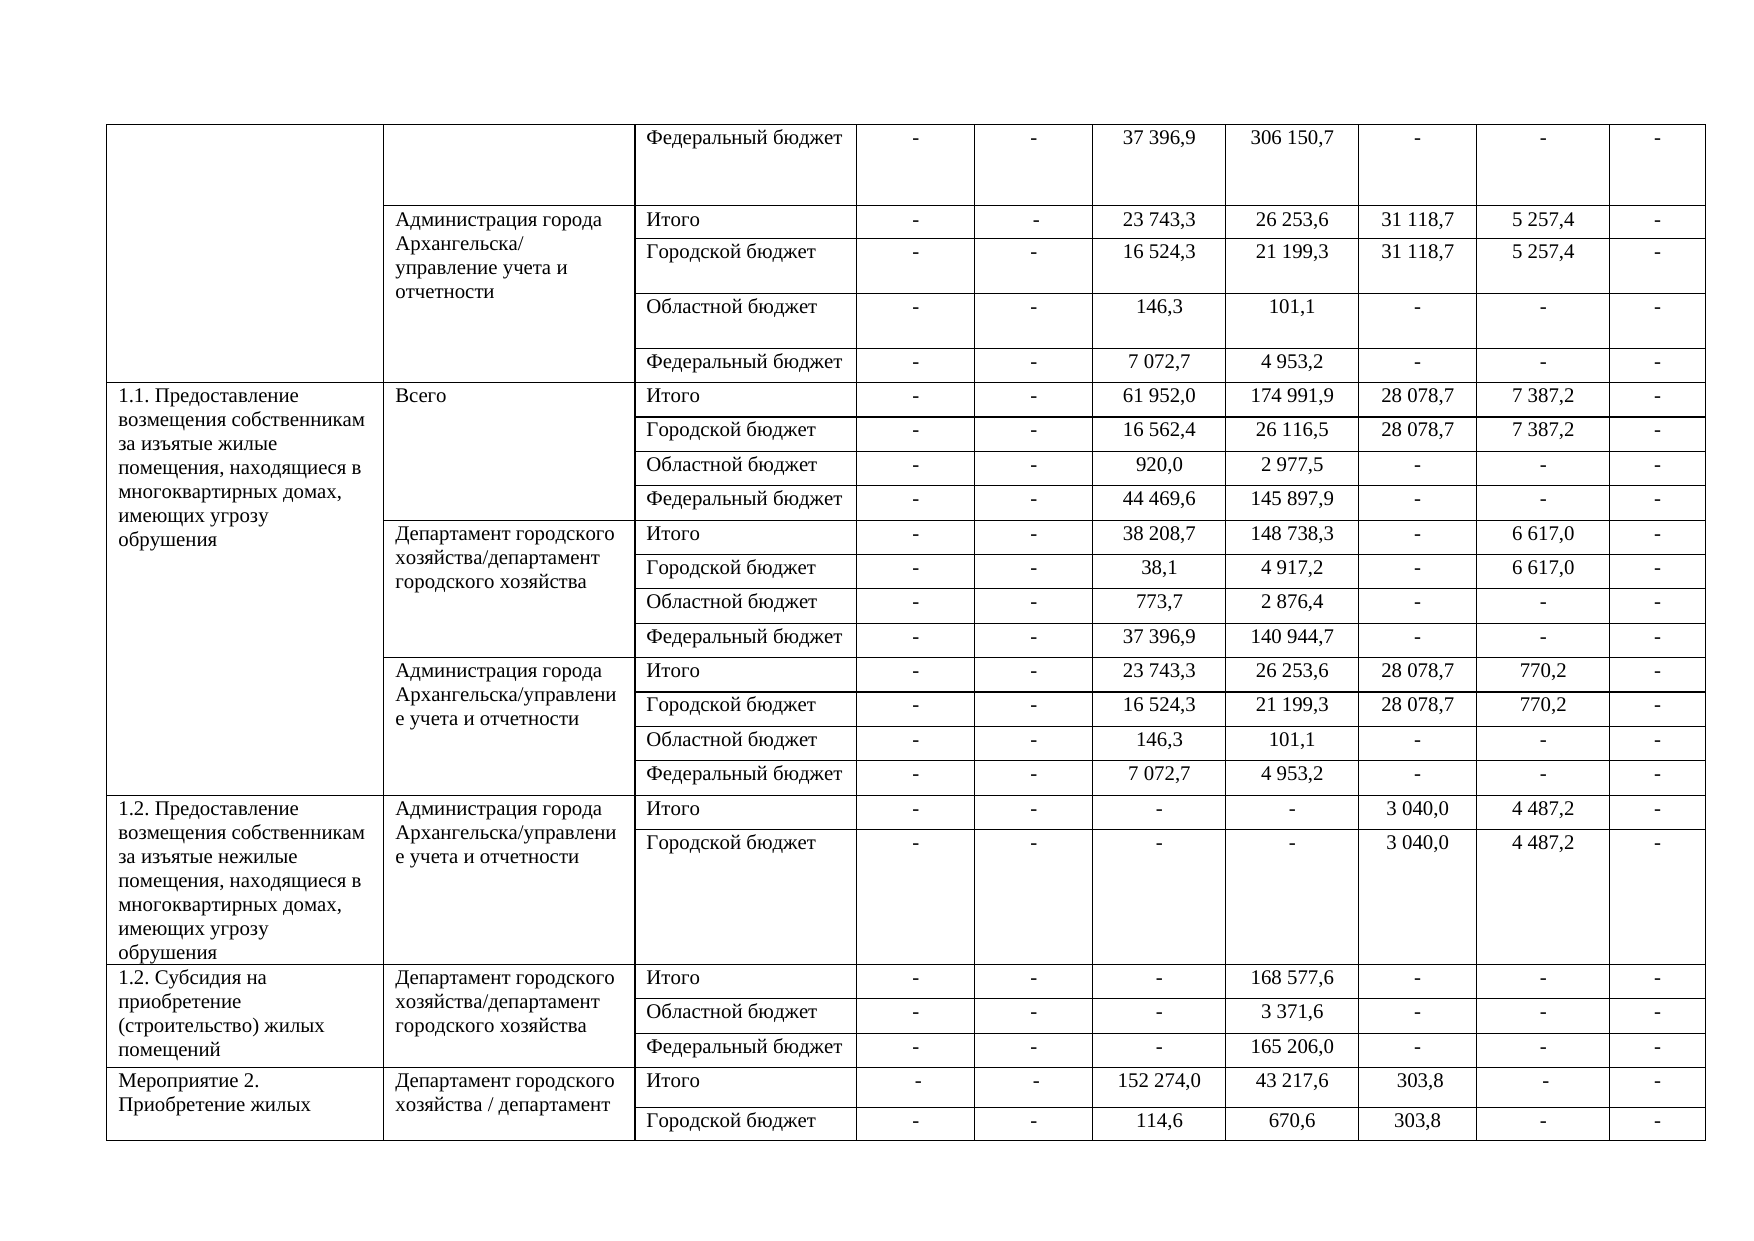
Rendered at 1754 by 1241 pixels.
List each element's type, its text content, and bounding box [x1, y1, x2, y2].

table_cell - [1359, 555, 1476, 588]
table_cell Итого [636, 1068, 856, 1107]
table_cell Департамент городского хозяйства/департамент городского хозяйства [384, 965, 634, 1067]
table_cell - [1610, 761, 1705, 794]
table_cell 770,2 [1477, 693, 1609, 726]
table_cell Городской бюджет [636, 239, 856, 293]
table_cell Федеральный бюджет [636, 486, 856, 519]
table_cell - [1226, 830, 1358, 964]
table_cell 7 387,2 [1477, 418, 1609, 451]
table_cell - [857, 796, 974, 829]
table_cell 3 040,0 [1359, 830, 1476, 964]
table_cell - [1359, 589, 1476, 623]
table_cell 16 524,3 [1093, 239, 1225, 293]
table_cell - [1610, 624, 1705, 657]
table_cell - [1359, 761, 1476, 794]
table_cell 101,1 [1226, 294, 1358, 348]
table_cell - [1610, 452, 1705, 485]
table_cell - [857, 418, 974, 451]
table_cell 31 118,7 [1359, 206, 1476, 238]
table_cell 1.1. Предоставление возмещения собственникам за изъятые жилые помещения, находящиеся в многоквартирных домах, имеющих угрозу обрушения [107, 383, 383, 794]
table_cell - [975, 239, 1092, 293]
table_cell - [857, 452, 974, 485]
table_cell 28 078,7 [1359, 658, 1476, 691]
table_cell - [1093, 1034, 1225, 1067]
table_cell Городской бюджет [636, 1108, 856, 1140]
table_cell - [857, 999, 974, 1033]
table_cell - [1477, 965, 1609, 998]
table_cell Городской бюджет [636, 830, 856, 964]
table_cell - [1477, 727, 1609, 760]
table_cell 7 387,2 [1477, 383, 1609, 416]
table_cell 28 078,7 [1359, 693, 1476, 726]
table_cell 26 253,6 [1226, 658, 1358, 691]
table_cell - [857, 1068, 974, 1107]
table_cell - [1610, 693, 1705, 726]
table_cell - [975, 555, 1092, 588]
table_cell - [1093, 796, 1225, 829]
table_cell 28 078,7 [1359, 418, 1476, 451]
table_cell - [857, 383, 974, 416]
table_cell 773,7 [1093, 589, 1225, 623]
table_cell 26 253,6 [1226, 206, 1358, 238]
table_cell 920,0 [1093, 452, 1225, 485]
table_cell - [1610, 418, 1705, 451]
table_cell - [1610, 1068, 1705, 1107]
table_cell Городской бюджет [636, 693, 856, 726]
table_cell 152 274,0 [1093, 1068, 1225, 1107]
table_cell - [1477, 452, 1609, 485]
table_cell 61 952,0 [1093, 383, 1225, 416]
table_cell - [857, 555, 974, 588]
table_cell Федеральный бюджет [636, 624, 856, 657]
table_cell Областной бюджет [636, 727, 856, 760]
table_cell - [1610, 830, 1705, 964]
table_cell - [1359, 727, 1476, 760]
table_cell - [1610, 125, 1705, 205]
table_cell - [1477, 125, 1609, 205]
table_cell - [1610, 965, 1705, 998]
table_cell - [1359, 965, 1476, 998]
table_cell - [1477, 589, 1609, 623]
table_cell - [1610, 1108, 1705, 1140]
table_cell 28 078,7 [1359, 383, 1476, 416]
table_cell - [1477, 624, 1609, 657]
table_cell - [857, 761, 974, 794]
table_cell Федеральный бюджет [636, 125, 856, 205]
table_cell - [1093, 965, 1225, 998]
table_cell - [857, 1108, 974, 1140]
table_cell - [1477, 1034, 1609, 1067]
table_cell Областной бюджет [636, 999, 856, 1033]
table_cell - [857, 349, 974, 382]
table_cell - [1093, 999, 1225, 1033]
table_cell - [857, 125, 974, 205]
table_cell - [975, 589, 1092, 623]
table_cell Областной бюджет [636, 452, 856, 485]
table_cell Итого [636, 206, 856, 238]
table_cell - [1477, 1108, 1609, 1140]
table_cell - [1359, 1034, 1476, 1067]
table_cell 21 199,3 [1226, 693, 1358, 726]
table_cell - [1610, 486, 1705, 519]
table_cell 101,1 [1226, 727, 1358, 760]
table_cell 303,8 [1359, 1068, 1476, 1107]
table_cell - [1477, 486, 1609, 519]
table_cell - [1477, 999, 1609, 1033]
table_cell 23 743,3 [1093, 206, 1225, 238]
table_cell 2 977,5 [1226, 452, 1358, 485]
table_cell - [1610, 555, 1705, 588]
table_cell 114,6 [1093, 1108, 1225, 1140]
table_cell - [975, 999, 1092, 1033]
table_cell 37 396,9 [1093, 125, 1225, 205]
table_cell - [975, 486, 1092, 519]
table_cell - [975, 1108, 1092, 1140]
table_cell - [975, 294, 1092, 348]
table_cell Итого [636, 965, 856, 998]
table_cell - [1359, 486, 1476, 519]
table_cell 7 072,7 [1093, 349, 1225, 382]
table_cell 165 206,0 [1226, 1034, 1358, 1067]
table_cell - [857, 624, 974, 657]
table_cell - [975, 727, 1092, 760]
table_cell - [1359, 624, 1476, 657]
table_cell Администрация города Архангельска/управление учета и отчетности [384, 796, 634, 964]
table_cell 6 617,0 [1477, 555, 1609, 588]
table_cell - [1359, 521, 1476, 554]
table_cell 44 469,6 [1093, 486, 1225, 519]
table_cell Городской бюджет [636, 555, 856, 588]
table_cell 4 917,2 [1226, 555, 1358, 588]
table_cell - [975, 418, 1092, 451]
table_cell 168 577,6 [1226, 965, 1358, 998]
table_cell - [1610, 999, 1705, 1033]
table_cell - [1610, 589, 1705, 623]
table_cell - [1610, 1034, 1705, 1067]
table_cell - [975, 452, 1092, 485]
table_cell - [1359, 349, 1476, 382]
table_cell - [857, 1034, 974, 1067]
table_cell Всего [384, 383, 634, 519]
table_cell - [1610, 796, 1705, 829]
table_cell 145 897,9 [1226, 486, 1358, 519]
table_cell Мероприятие 2. Приобретение жилых помещений в многоквартирных домах на территории городского округа "Город Архангельск" для предоставления их гражданам, переселяемым из многоквартирных домов, имеющих угрозу обрушения, в том числе экспертиза выполненных работ на соответствие их условиям муниципального контракта [107, 1068, 383, 1140]
table_cell 1.2. Субсидия на приобретение (строительство) жилых помещений [107, 965, 383, 1067]
table_cell - [857, 830, 974, 964]
table_cell - [1477, 349, 1609, 382]
table_cell - [1610, 727, 1705, 760]
table_cell 4 953,2 [1226, 349, 1358, 382]
table_cell - [975, 830, 1092, 964]
table_cell - [1610, 521, 1705, 554]
table_cell 7 072,7 [1093, 761, 1225, 794]
table_cell 16 562,4 [1093, 418, 1225, 451]
table_cell 174 991,9 [1226, 383, 1358, 416]
table_cell 5 257,4 [1477, 239, 1609, 293]
table_cell - [857, 658, 974, 691]
table_cell - [857, 239, 974, 293]
table_cell - [975, 965, 1092, 998]
table_cell Итого [636, 658, 856, 691]
table_cell - [975, 796, 1092, 829]
table_cell Городской бюджет [636, 418, 856, 451]
table_cell 140 944,7 [1226, 624, 1358, 657]
table_cell Итого [636, 796, 856, 829]
table_cell - [975, 658, 1092, 691]
table_cell - [857, 486, 974, 519]
table_cell Областной бюджет [636, 589, 856, 623]
table_cell - [975, 206, 1092, 238]
table_cell 2 876,4 [1226, 589, 1358, 623]
table_cell 3 040,0 [1359, 796, 1476, 829]
table_cell - [975, 1034, 1092, 1067]
table_cell 37 396,9 [1093, 624, 1225, 657]
table_cell - [857, 727, 974, 760]
table_cell Департамент городского хозяйства/департамент городского хозяйства [384, 521, 634, 657]
table_cell - [1477, 294, 1609, 348]
table_cell - [1610, 349, 1705, 382]
table_cell - [857, 206, 974, 238]
table_cell - [1477, 761, 1609, 794]
table_cell - [857, 294, 974, 348]
table_cell 38,1 [1093, 555, 1225, 588]
table_cell 306 150,7 [1226, 125, 1358, 205]
table_cell Департамент городского хозяйства / департамент городского хозяйства [384, 1068, 634, 1140]
table_cell - [857, 965, 974, 998]
table_cell - [1359, 125, 1476, 205]
table_cell 148 738,3 [1226, 521, 1358, 554]
table_cell - [1359, 452, 1476, 485]
table_cell 670,6 [1226, 1108, 1358, 1140]
table_cell 770,2 [1477, 658, 1609, 691]
table_cell Итого [636, 383, 856, 416]
table_cell - [1359, 294, 1476, 348]
table_cell Администрация города Архангельска/управление учета и отчетности [384, 658, 634, 794]
table_cell - [975, 693, 1092, 726]
table_cell - [1610, 294, 1705, 348]
table_cell - [1610, 239, 1705, 293]
table_cell 43 217,6 [1226, 1068, 1358, 1107]
table_cell 303,8 [1359, 1108, 1476, 1140]
table_cell 31 118,7 [1359, 239, 1476, 293]
table_cell Федеральный бюджет [636, 761, 856, 794]
table_cell - [975, 521, 1092, 554]
table_cell Итого [636, 521, 856, 554]
table_cell - [1093, 830, 1225, 964]
table_cell - [857, 521, 974, 554]
table_cell 5 257,4 [1477, 206, 1609, 238]
table_cell - [1359, 999, 1476, 1033]
table_cell 4 487,2 [1477, 830, 1609, 964]
table_cell - [975, 349, 1092, 382]
table_cell - [975, 383, 1092, 416]
table_cell - [1610, 206, 1705, 238]
table_cell Областной бюджет [636, 294, 856, 348]
table_cell - [975, 761, 1092, 794]
table_cell - [1226, 796, 1358, 829]
table_cell - [1477, 1068, 1609, 1107]
table_cell - [975, 1068, 1092, 1107]
table_cell 1.2. Предоставление возмещения собственникам за изъятые нежилые помещения, находящиеся в многоквартирных домах, имеющих угрозу обрушения [107, 796, 383, 964]
table_cell 23 743,3 [1093, 658, 1225, 691]
table_cell 21 199,3 [1226, 239, 1358, 293]
table_cell Администрация города Архангельска/ управление учета и отчетности [384, 206, 634, 382]
table_cell - [1610, 383, 1705, 416]
table_cell - [975, 624, 1092, 657]
table_cell Федеральный бюджет [636, 349, 856, 382]
table_cell - [857, 589, 974, 623]
table_cell 26 116,5 [1226, 418, 1358, 451]
table_cell - [1610, 658, 1705, 691]
table_cell 3 371,6 [1226, 999, 1358, 1033]
table_cell 4 487,2 [1477, 796, 1609, 829]
table_cell 16 524,3 [1093, 693, 1225, 726]
table_cell 4 953,2 [1226, 761, 1358, 794]
table_cell Федеральный бюджет [636, 1034, 856, 1067]
table_cell 146,3 [1093, 294, 1225, 348]
table_cell 38 208,7 [1093, 521, 1225, 554]
table_cell 146,3 [1093, 727, 1225, 760]
table_cell - [975, 125, 1092, 205]
table_cell - [857, 693, 974, 726]
table_cell 6 617,0 [1477, 521, 1609, 554]
